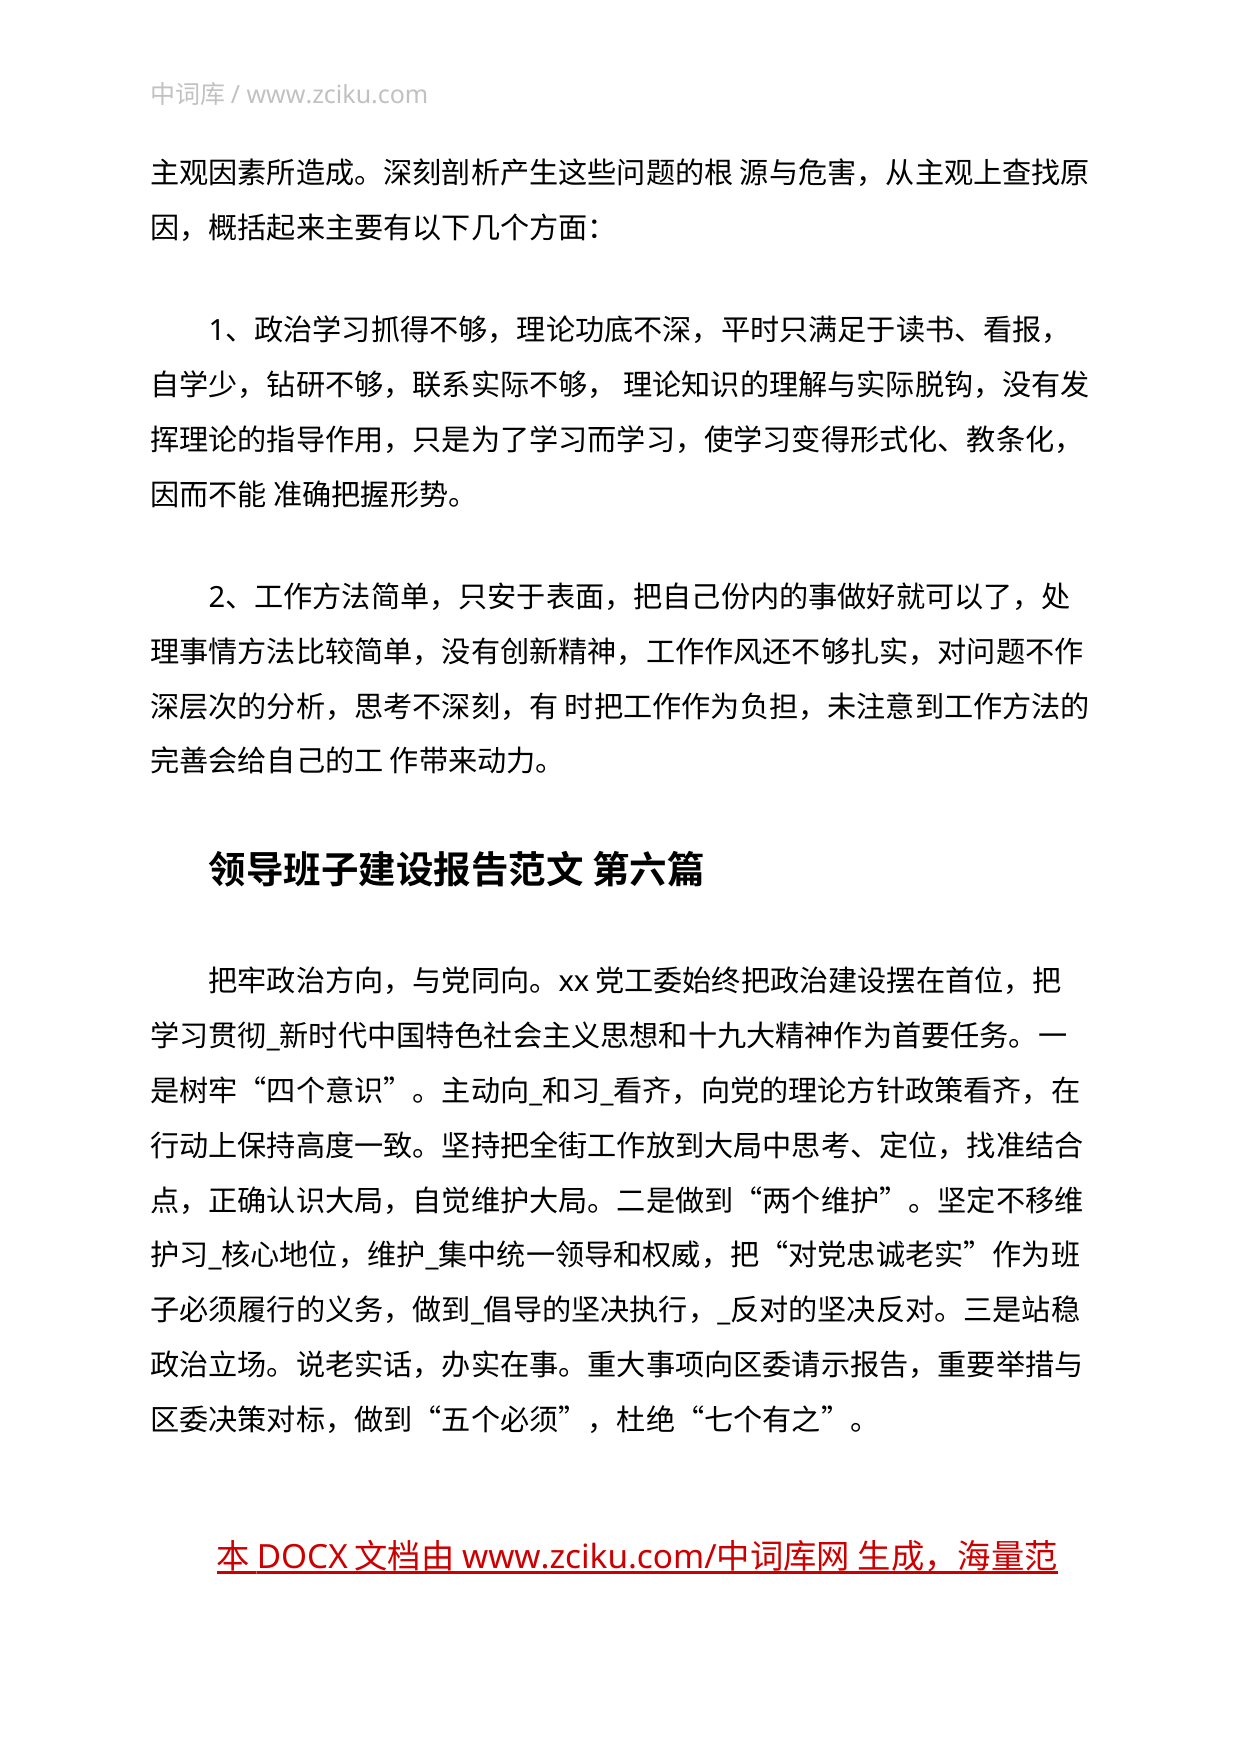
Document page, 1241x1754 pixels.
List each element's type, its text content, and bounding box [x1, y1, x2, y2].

text 2、工作方法简单，只安于表面，把自己份内的事做好就可以了，处理事情方法比较简单，没有创新精神，工作作风还不够扎实，对问题不作深层次的分析，思考不深刻，有 时把工作作为负担，未注意到工作方法的完善会给自己的工 作带来动力。 [150, 573, 1090, 780]
text 1、政治学习抓得不够，理论功底不深，平时只满足于读书、看报，自学少，钻研不够，联系实际不够， 理论知识的理解与实际脱钩，没有发挥理论的指导作用，只是为了学习而学习，使学习变得形式化、教条化，因而不能 准确把握形势。 [150, 307, 1090, 514]
text 把牢政治方向，与党同向。xx党工委始终把政治建设摆在首位，把学习贯彻_新时代中国特色社会主义思想和十九大精神作为首要任务。一是树牢“四个意识”。主动向_和习_看齐，向党的理论方针政策看齐，在行动上保持高度一致。坚持把全街工作放到大局中思考、定位，找准结合点，正确认识大局，自觉维护大局。二是做到“两个维护”。坚定不移维护习_核心地位，维护_集中统一领导和权威，把“对党忠诚老实”作为班子必须履行的义务，做到_倡导的坚决执行，_反对的坚决反对。三是站稳政治立场。说老实话，办实在事。重大事项向区委请示报告，重要举措与区委决策对标，做到“五个必须”，杜绝“七个有之”。 [150, 957, 1090, 1439]
text 领导班子建设报告范文 第六篇 [150, 840, 1090, 894]
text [150, 150, 1090, 247]
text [150, 1530, 1090, 1578]
